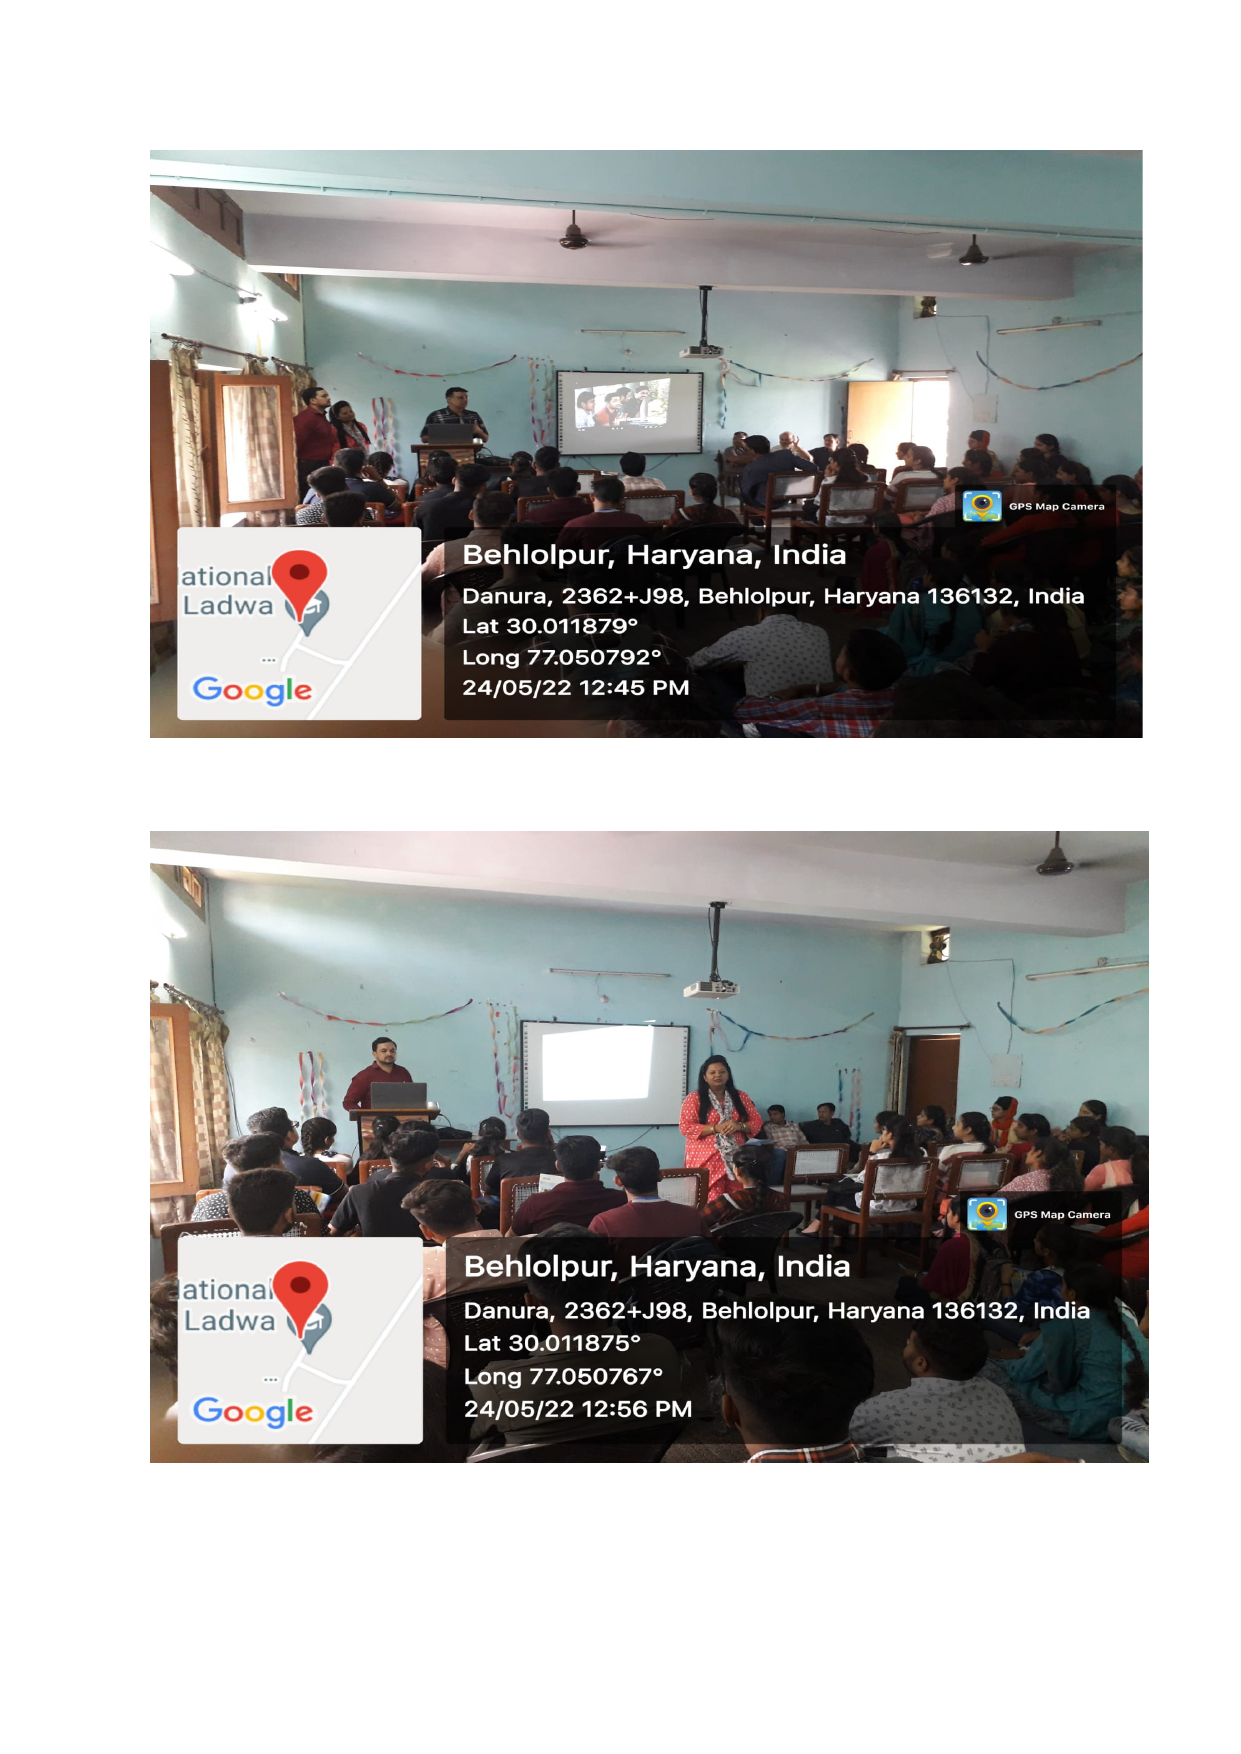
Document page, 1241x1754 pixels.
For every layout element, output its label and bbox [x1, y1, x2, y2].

picture [150, 150, 1143, 738]
picture [150, 831, 1149, 1463]
